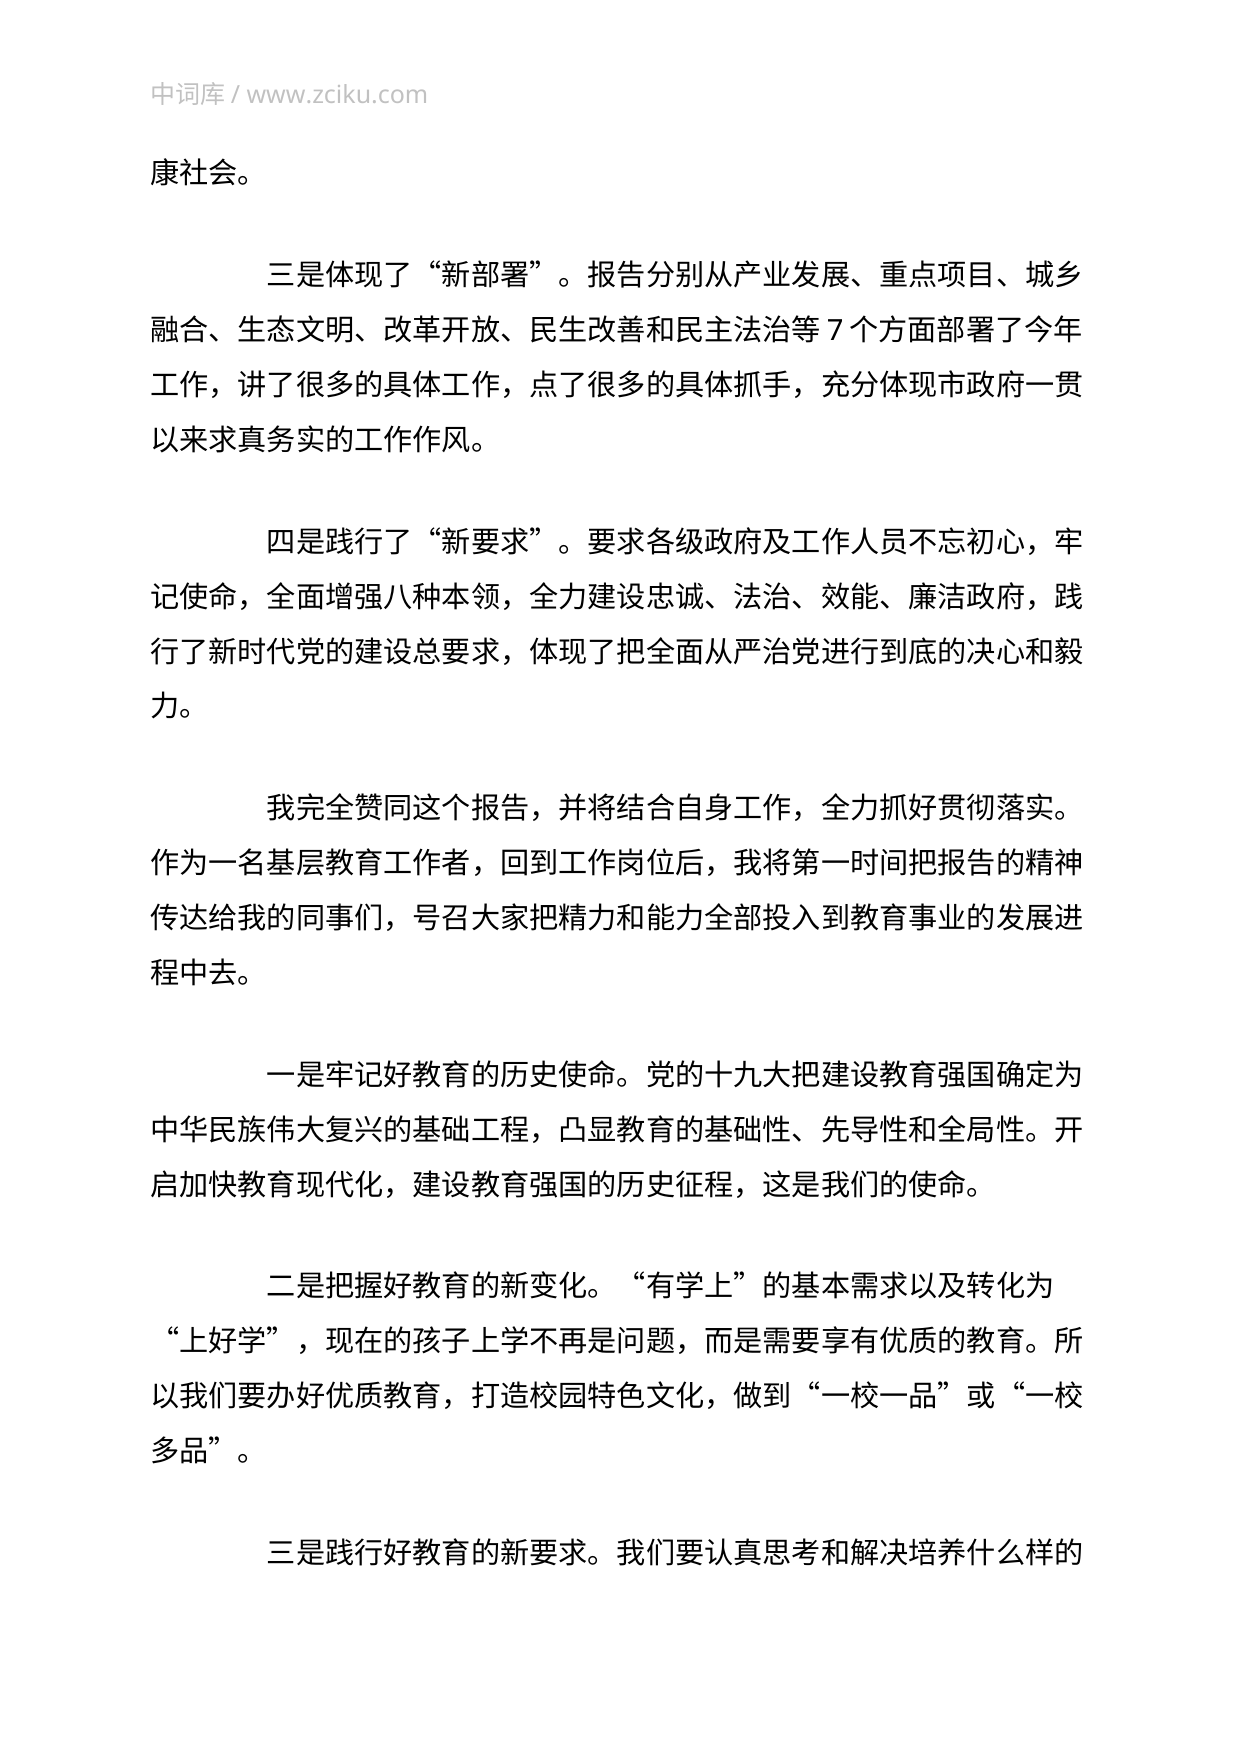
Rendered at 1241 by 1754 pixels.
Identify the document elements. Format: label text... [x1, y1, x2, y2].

text 我完全赞同这个报告，并将结合自身工作，全力抓好贯彻落实。作为一名基层教育工作者，回到工作岗位后，我将第一时间把报告的精神传达给我的同事们，号召大家把精力和能力全部投入到教育事业的发展进程中去。 [150, 785, 1090, 992]
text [150, 150, 1090, 192]
text 三是体现了“新部署”。报告分别从产业发展、重点项目、城乡融合、生态文明、改革开放、民生改善和民主法治等7个方面部署了今年工作，讲了很多的具体工作，点了很多的具体抓手，充分体现市政府一贯以来求真务实的工作作风。 [150, 252, 1090, 459]
text 二是把握好教育的新变化。“有学上”的基本需求以及转化为“上好学”，现在的孩子上学不再是问题，而是需要享有优质的教育。所以我们要办好优质教育，打造校园特色文化，做到“一校一品”或“一校多品”。 [150, 1263, 1090, 1470]
text 一是牢记好教育的历史使命。党的十九大把建设教育强国确定为中华民族伟大复兴的基础工程，凸显教育的基础性、先导性和全局性。开启加快教育现代化，建设教育强国的历史征程，这是我们的使命。 [150, 1051, 1090, 1203]
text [150, 1529, 1090, 1572]
text 四是践行了“新要求”。要求各级政府及工作人员不忘初心，牢记使命，全面增强八种本领，全力建设忠诚、法治、效能、廉洁政府，践行了新时代党的建设总要求，体现了把全面从严治党进行到底的决心和毅力。 [150, 518, 1090, 725]
